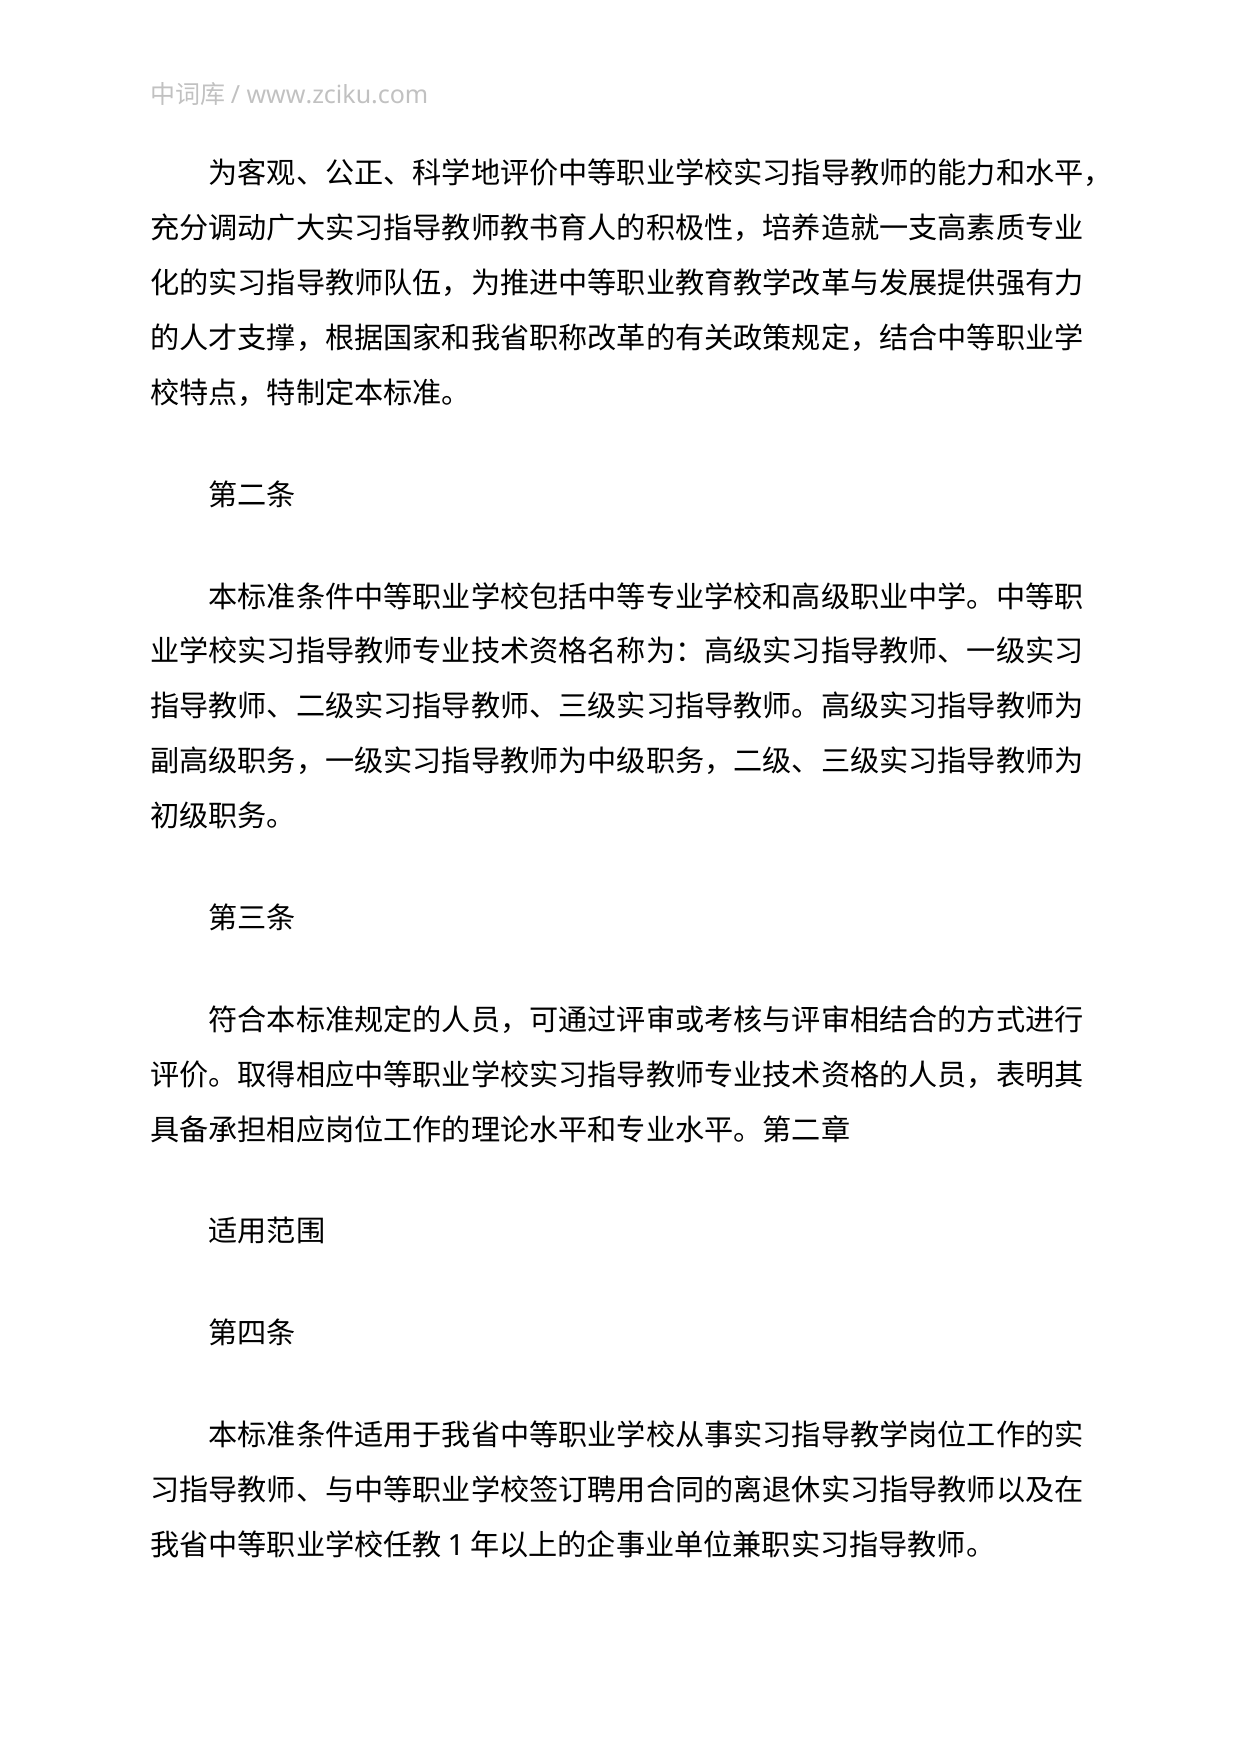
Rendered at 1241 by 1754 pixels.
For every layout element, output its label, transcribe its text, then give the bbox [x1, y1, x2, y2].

text 符合本标准规定的人员，可通过评审或考核与评审相结合的方式进行评价。取得相应中等职业学校实习指导教师专业技术资格的人员，表明其具备承担相应岗位工作的理论水平和专业水平。第二章 [150, 996, 1090, 1148]
text 本标准条件中等职业学校包括中等专业学校和高级职业中学。中等职业学校实习指导教师专业技术资格名称为：高级实习指导教师、一级实习指导教师、二级实习指导教师、三级实习指导教师。高级实习指导教师为副高级职务，一级实习指导教师为中级职务，二级、三级实习指导教师为初级职务。 [150, 573, 1090, 835]
text 适用范围 [150, 1208, 1090, 1250]
text 为客观、公正、科学地评价中等职业学校实习指导教师的能力和水平，充分调动广大实习指导教师教书育人的积极性，培养造就一支高素质专业化的实习指导教师队伍，为推进中等职业教育教学改革与发展提供强有力的人才支撑，根据国家和我省职称改革的有关政策规定，结合中等职业学校特点，特制定本标准。 [150, 150, 1090, 412]
text 第三条 [150, 894, 1090, 937]
text 第四条 [150, 1309, 1090, 1352]
text 第二条 [150, 471, 1090, 514]
text 本标准条件适用于我省中等职业学校从事实习指导教学岗位工作的实习指导教师、与中等职业学校签订聘用合同的离退休实习指导教师以及在我省中等职业学校任教1年以上的企事业单位兼职实习指导教师。 [150, 1411, 1090, 1563]
